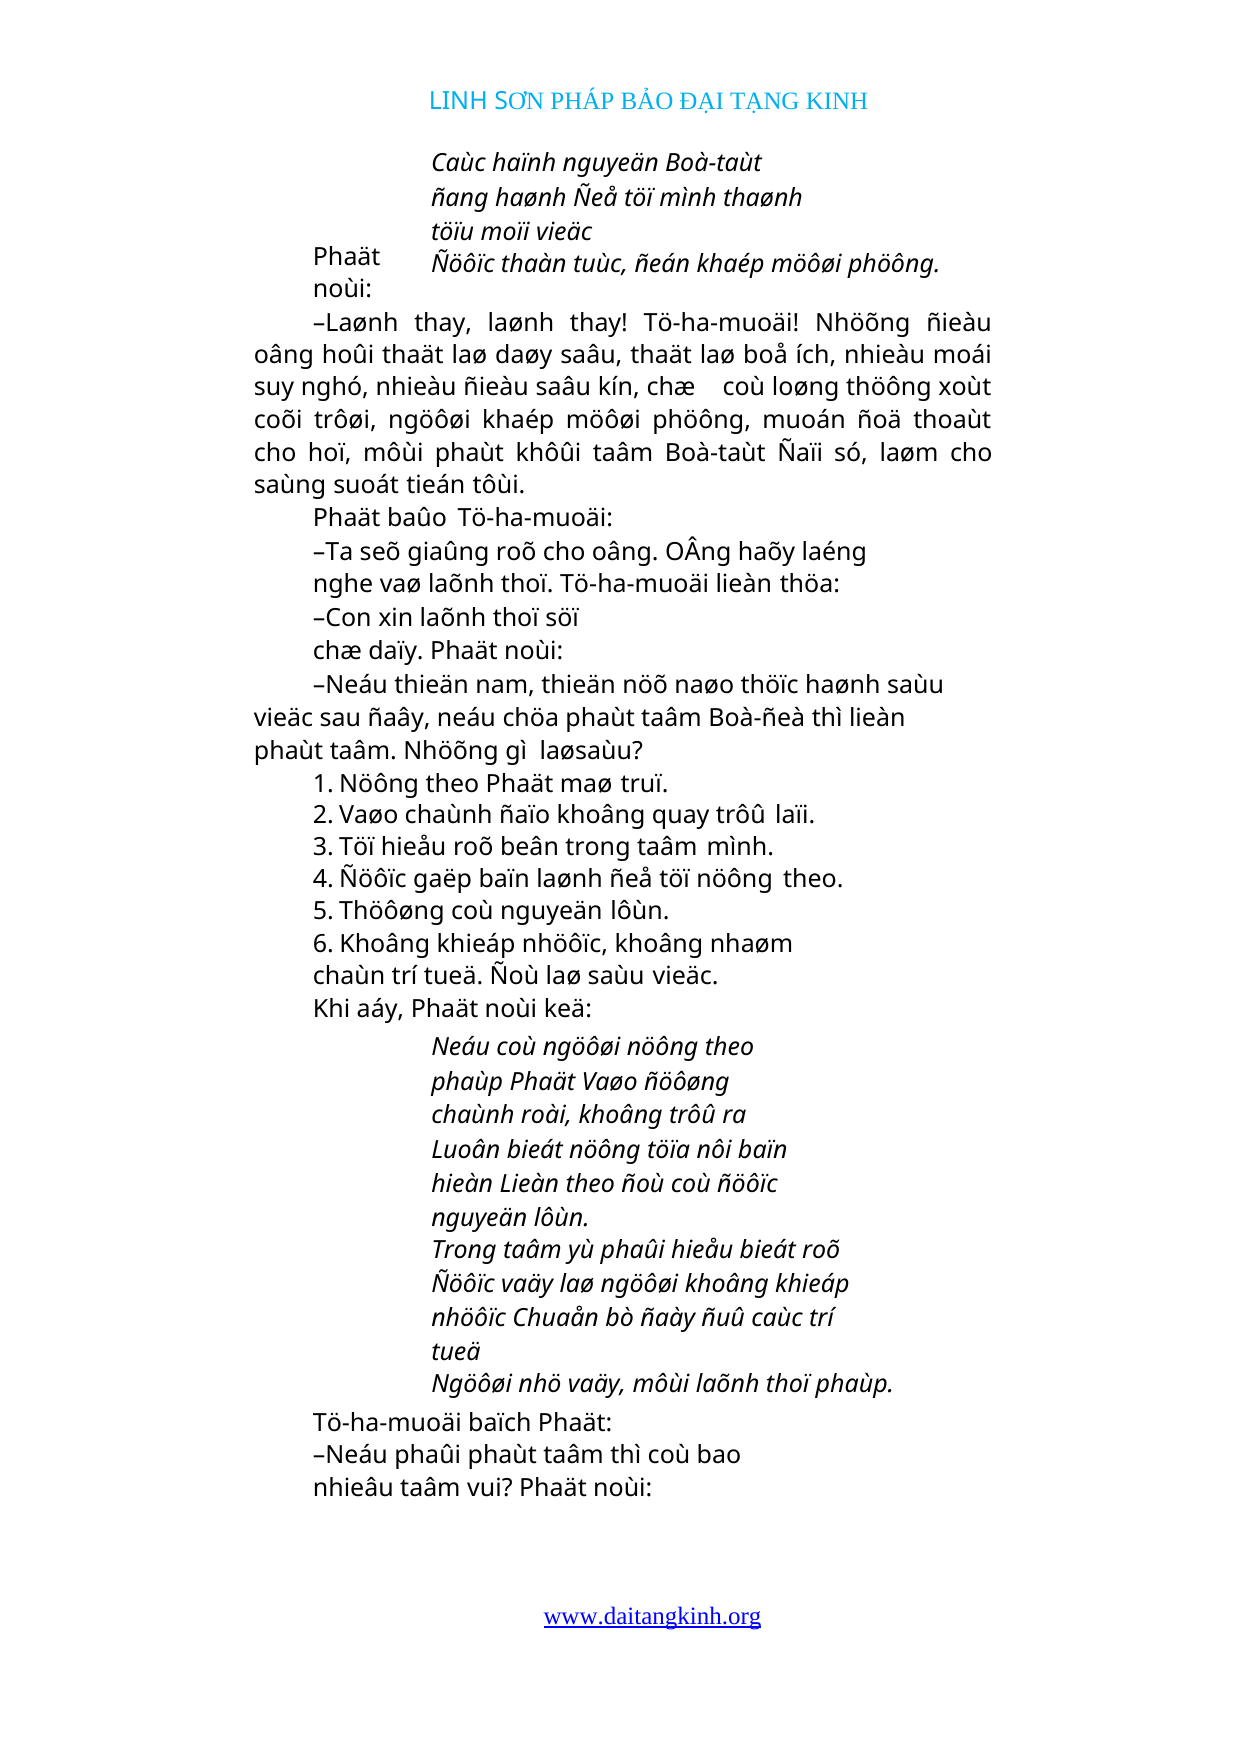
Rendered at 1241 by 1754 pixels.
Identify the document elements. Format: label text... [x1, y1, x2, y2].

list Khoâng khieáp nhöôïc, khoâng nhaøm chaùn trí tueä. Ñoù laø saùu vieäc. [313, 926, 828, 991]
list Töï hieåu roõ beân trong taâm mình. [313, 830, 1065, 862]
text Khi aáy, Phaät noùi keä: [313, 991, 1065, 1023]
text –Ta seõ giaûng roõ cho oâng. OÂng haõy laéng nghe vaø laõnh thoï. Tö-ha-muoäi lieàn thöa: [313, 533, 923, 600]
text Neáu coù ngöôøi nöông theo phaùp Phaät Vaøo ñöôøng chaùnh roài, khoâng trôû ra Luoân bieát nöông töïa nôi baïn hieàn Lieàn theo ñoù coù ñöôïc nguyeän lôùn. [431, 1029, 815, 1233]
text Trong taâm yù phaûi hieåu bieát roõ [431, 1233, 1065, 1265]
text Ñöôïc thaàn tuùc, ñeán khaép möôøi phöông. [431, 247, 1065, 279]
list Thöôøng coù nguyeän lôùn. [313, 894, 1065, 926]
text Caùc haïnh nguyeän Boà-taùt ñang haønh Ñeå töï mình thaønh töïu moïi vieäc [431, 145, 823, 247]
text Ñöôïc vaäy laø ngöôøi khoâng khieáp nhöôïc Chuaån bò ñaày ñuû caùc trí tueä [431, 1265, 883, 1367]
text Phaät baûo Tö-ha-muoäi: [313, 501, 1065, 533]
list Vaøo chaùnh ñaïo khoâng quay trôû laïi. [313, 798, 1065, 830]
text Ngöôøi nhö vaäy, môùi laõnh thoï phaùp. [431, 1367, 1065, 1399]
text –Laønh thay, laønh thay! Tö-ha-muoäi! Nhöõng ñieàu oâng hoûi thaät laø daøy saâu, thaät laø boå ích, nhieàu moái suy nghó, nhieàu ñieàu saâu kín, chæ coù loøng thöông xoùt coõi trôøi, ngöôøi khaép möôøi phöông, muoán ñoä thoaùt cho hoï, môùi phaùt khôûi taâm Boà-taùt Ñaïi só, laøm cho saùng suoát tieán tôùi. [254, 305, 992, 501]
text www.daitangkinh.org [431, 1601, 873, 1630]
text –Con xin laõnh thoï söï chæ daïy. Phaät noùi: [313, 600, 633, 667]
list Ñöôïc gaëp baïn laønh ñeå töï nöông theo. [313, 862, 1065, 894]
text Tö-ha-muoäi baïch Phaät: [313, 1405, 1065, 1437]
text –Neáu phaûi phaùt taâm thì coù bao nhieâu taâm vui? Phaät noùi: [313, 1438, 798, 1503]
text –Neáu thieän nam, thieän nöõ naøo thöïc haønh saùu vieäc sau ñaây, neáu chöa phaùt taâm Boà-ñeà thì lieàn phaùt taâm. Nhöõng gì laøsaùu? [254, 667, 981, 767]
list Nöông theo Phaät maø truï. [313, 767, 1065, 798]
text Phaät noùi: [313, 240, 409, 304]
